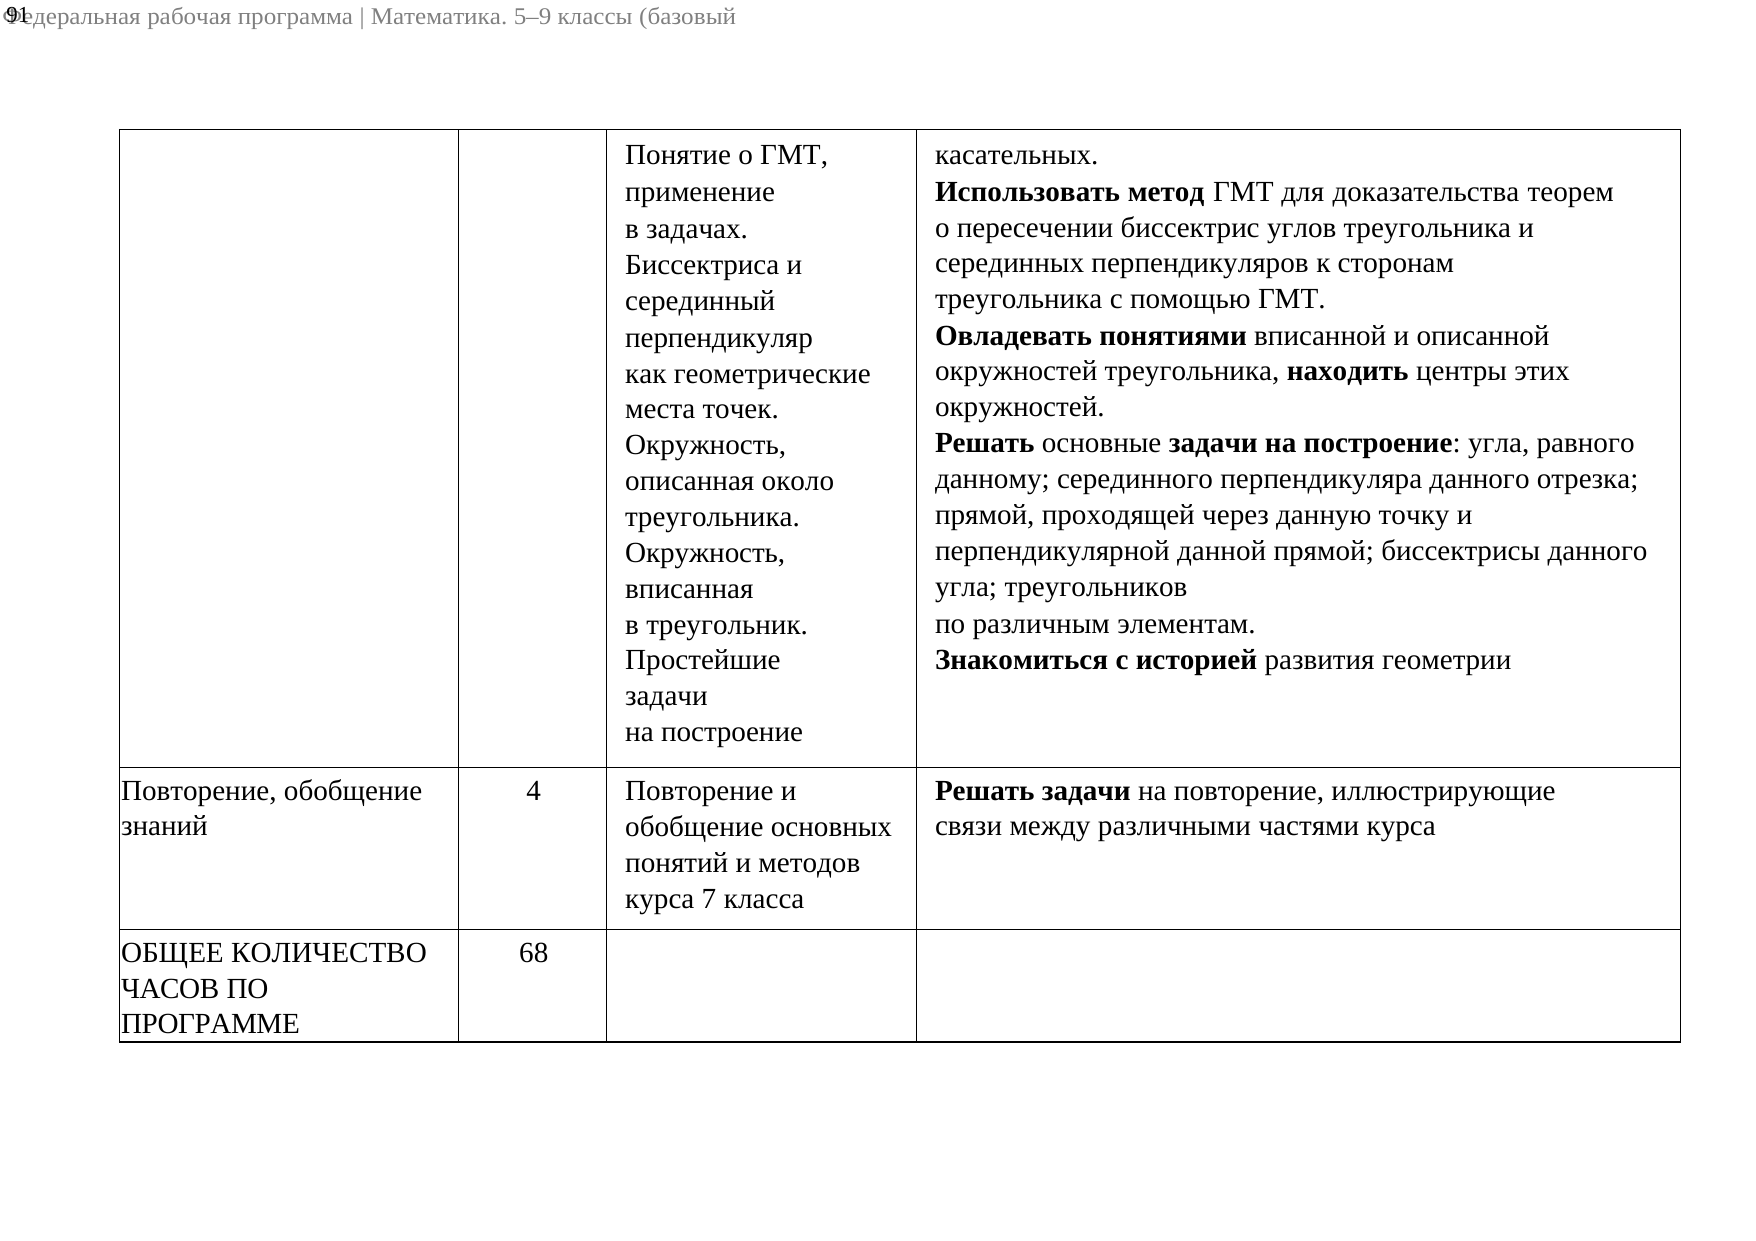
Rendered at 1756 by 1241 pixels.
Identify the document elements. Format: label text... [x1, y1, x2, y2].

table_cell [607, 930, 916, 1041]
table_header Понятие о ГМТ, применение в задачах. Биссектриса и серединный перпендикуляр как геометрические места точек. Окружность, описанная около треугольника. Окружность, вписанная в треугольник. Простейшие задачи на построение [607, 130, 916, 767]
table_cell 68 [459, 930, 606, 1041]
table_header [459, 130, 606, 767]
table_cell Решать задачи на повторение, иллюстрирующие связи между различными частями курса [917, 768, 1680, 929]
table_cell Повторение, обобщение знаний [120, 768, 458, 929]
table_header [120, 130, 458, 767]
table_cell [917, 930, 1680, 1041]
table_header касательных. Использовать метод ГМТ для доказательства теорем о пересечении биссектрис углов треугольника и серединных перпендикуляров к сторонам треугольника с помощью ГМТ. Овладевать понятиями вписанной и описанной окружностей треугольника, находить центры этих окружностей. Решать основные задачи на построение: угла, равного данному; серединного перпендикуляра данного отрезка; прямой, проходящей через данную точку и перпендикулярной данной прямой; биссектрисы данного угла; треугольников по различным элементам. Знакомиться с историей развития геометрии [917, 130, 1680, 767]
table_cell ОБЩЕЕ КОЛИЧЕСТВО ЧАСОВ ПО ПРОГРАММЕ [120, 930, 458, 1041]
table_cell 4 [459, 768, 606, 929]
table_cell Повторение и обобщение основных понятий и методов курса 7 класса [607, 768, 916, 929]
